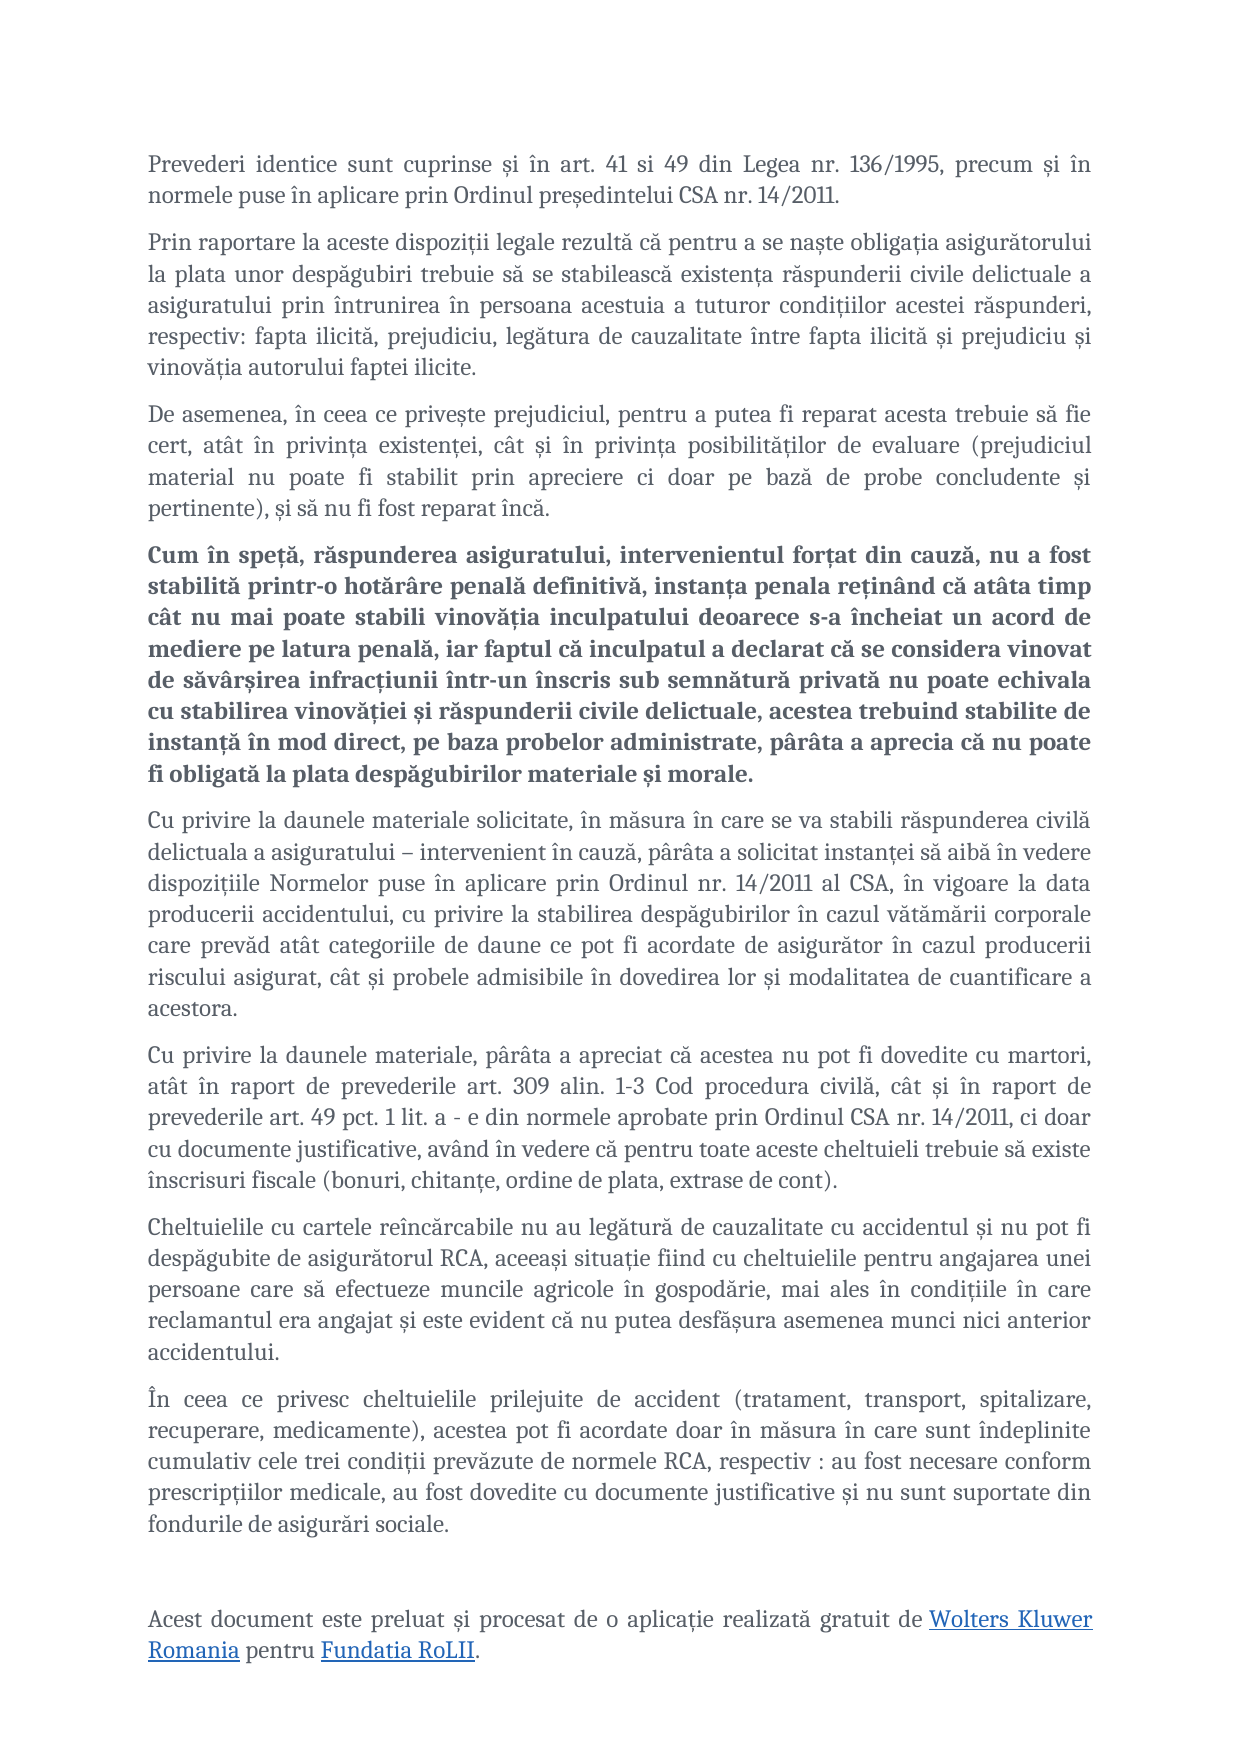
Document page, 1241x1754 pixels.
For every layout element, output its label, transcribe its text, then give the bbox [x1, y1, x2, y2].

text Cheltuielile cu cartele reîncărcabile nu au legătură de cauzalitate cu accidentul și nu pot fi despăgubite de asigurătorul RCA, aceeași situație fiind cu cheltuielile pentru angajarea unei persoane care să efectueze muncile agricole în gospodărie, mai ales în condițiile în care reclamantul era angajat și este evident că nu putea desfășura asemenea munci nici anterior accidentului. [148, 1210, 1093, 1366]
text Cu privire la daunele materiale, pârâta a apreciat că acestea nu pot fi dovedite cu martori, atât în raport de prevederile art. 309 alin. 1-3 Cod procedura civilă, cât și în raport de prevederile art. 49 pct. 1 lit. a - e din normele aprobate prin Ordinul CSA nr. 14/2011, ci doar cu documente justificative, având în vedere că pentru toate aceste cheltuieli trebuie să existe înscrisuri fiscale (bonuri, chitanțe, ordine de plata, extrase de cont). [148, 1038, 1093, 1194]
text Cum în speță, răspunderea asiguratului, intervenientul forțat din cauză, nu a fost stabilită printr-o hotărâre penală definitivă, instanța penala reținând că atâta timp cât nu mai poate stabili vinovăția inculpatului deoarece s-a încheiat un acord de mediere pe latura penală, iar faptul că inculpatul a declarat că se considera vinovat de săvârșirea infracțiunii într-un înscris sub semnătură privată nu poate echivala cu stabilirea vinovăției și răspunderii civile delictuale, acestea trebuind stabilite de instanță în mod direct, pe baza probelor administrate, pârâta a aprecia că nu poate fi obligată la plata despăgubirilor materiale și morale. [148, 538, 1093, 788]
text Prin raportare la aceste dispoziții legale rezultă că pentru a se naște obligația asigurătorului la plata unor despăgubiri trebuie să se stabilească existența răspunderii civile delictuale a asiguratului prin întrunirea în persoana acestuia a tuturor condițiilor acestei răspunderi, respectiv: fapta ilicită, prejudiciu, legătura de cauzalitate între fapta ilicită și prejudiciu și vinovăția autorului faptei ilicite. [148, 226, 1093, 382]
text Cu privire la daunele materiale solicitate, în măsura în care se va stabili răspunderea civilă delictuala a asiguratului – intervenient în cauză, pârâta a solicitat instanței să aibă în vedere dispozițiile Normelor puse în aplicare prin Ordinul nr. 14/2011 al CSA, în vigoare la data producerii accidentului, cu privire la stabilirea despăgubirilor în cazul vătămării corporale care prevăd atât categoriile de daune ce pot fi acordate de asigurător în cazul producerii riscului asigurat, cât și probele admisibile în dovedirea lor și modalitatea de cuantificare a acestora. [148, 804, 1093, 1023]
text În ceea ce privesc cheltuielile prilejuite de accident (tratament, transport, spitalizare, recuperare, medicamente), acestea pot fi acordate doar în măsura în care sunt îndeplinite cumulativ cele trei condiții prevăzute de normele RCA, respectiv : au fost necesare conform prescripțiilor medicale, au fost dovedite cu documente justificative și nu sunt suportate din fondurile de asigurări sociale. [148, 1382, 1093, 1538]
text De asemenea, în ceea ce privește prejudiciul, pentru a putea fi reparat acesta trebuie să fie cert, atât în privința existenței, cât și în privința posibilităților de evaluare (prejudiciul material nu poate fi stabilit prin apreciere ci doar pe bază de probe concludente și pertinente), și să nu fi fost reparat încă. [148, 398, 1093, 523]
text Prevederi identice sunt cuprinse și în art. 41 si 49 din Legea nr. 136/1995, precum și în normele puse în aplicare prin Ordinul președintelui CSA nr. 14/2011. [148, 148, 1093, 210]
